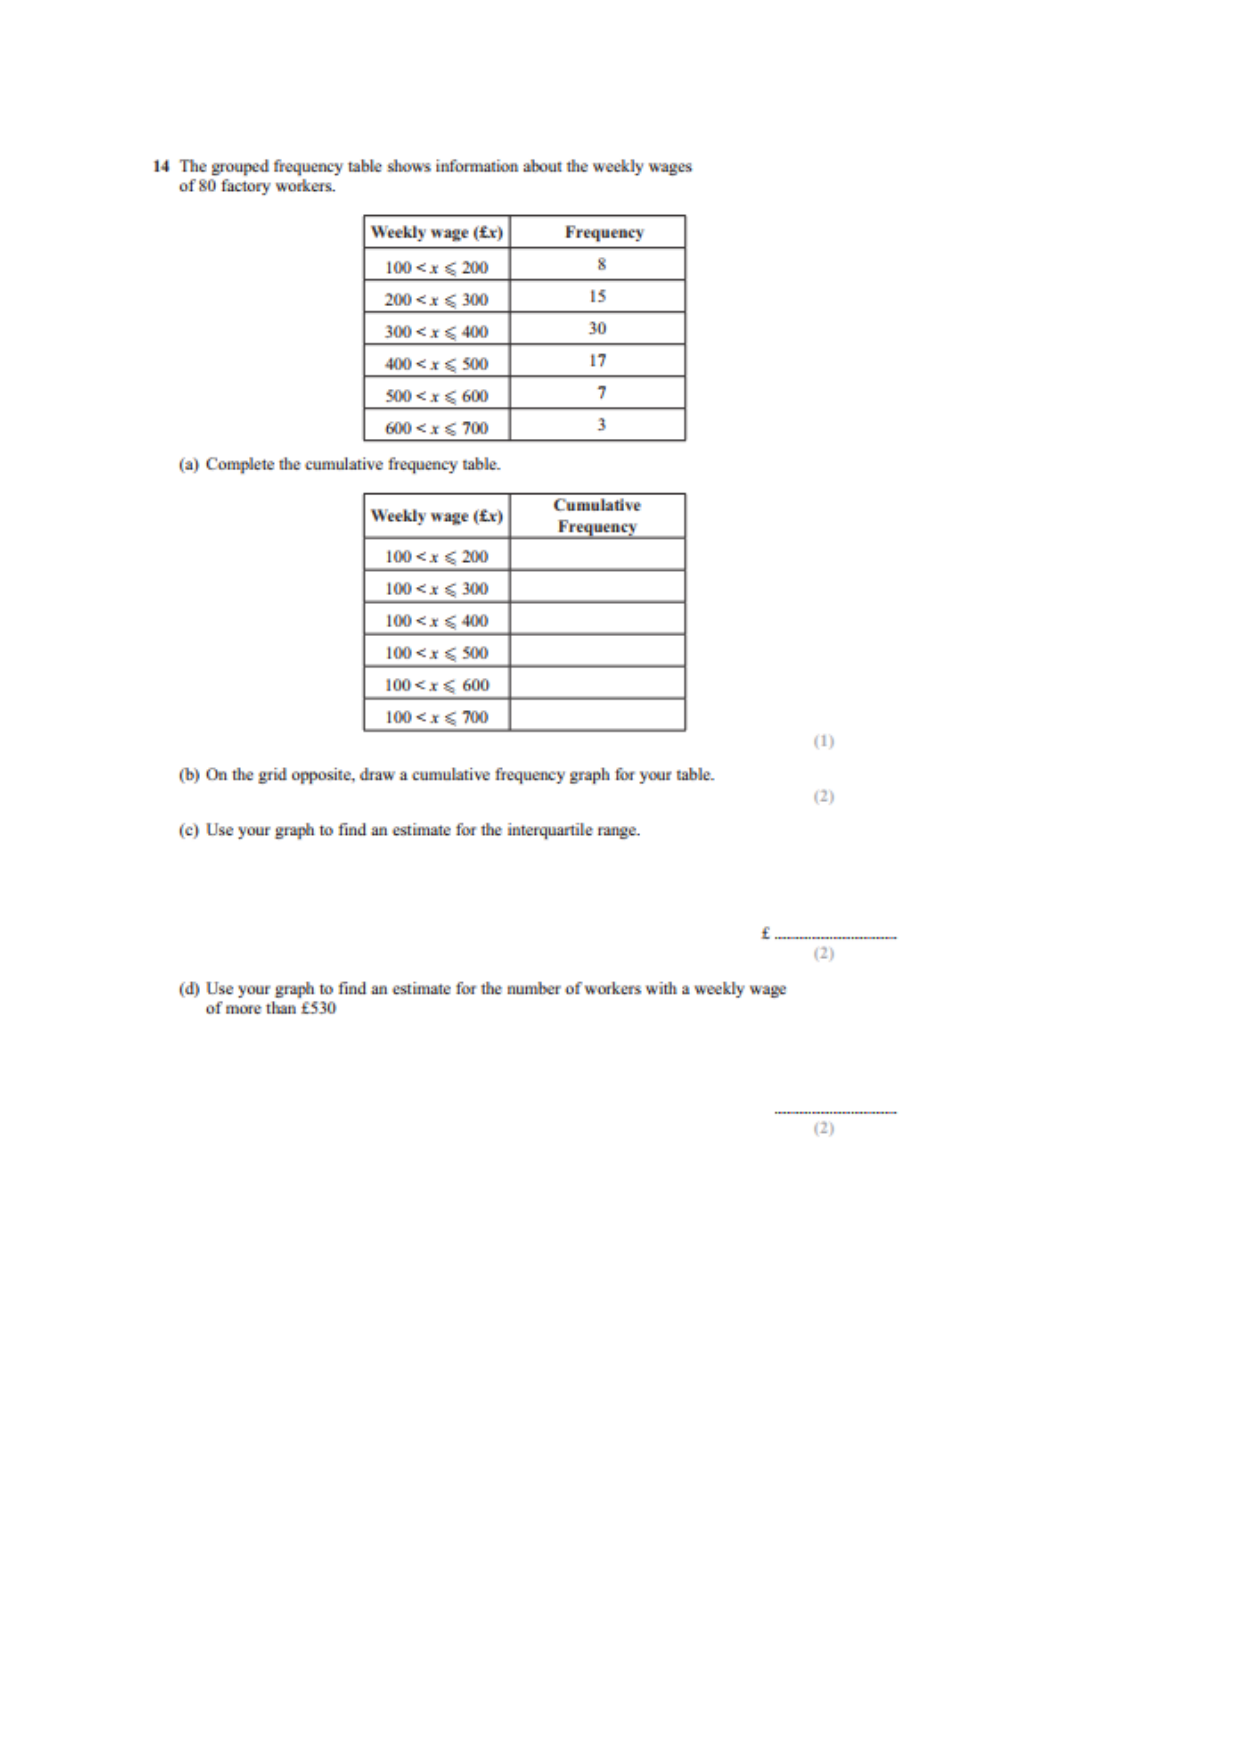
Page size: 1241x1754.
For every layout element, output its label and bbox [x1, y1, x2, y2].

picture [150, 150, 902, 1189]
